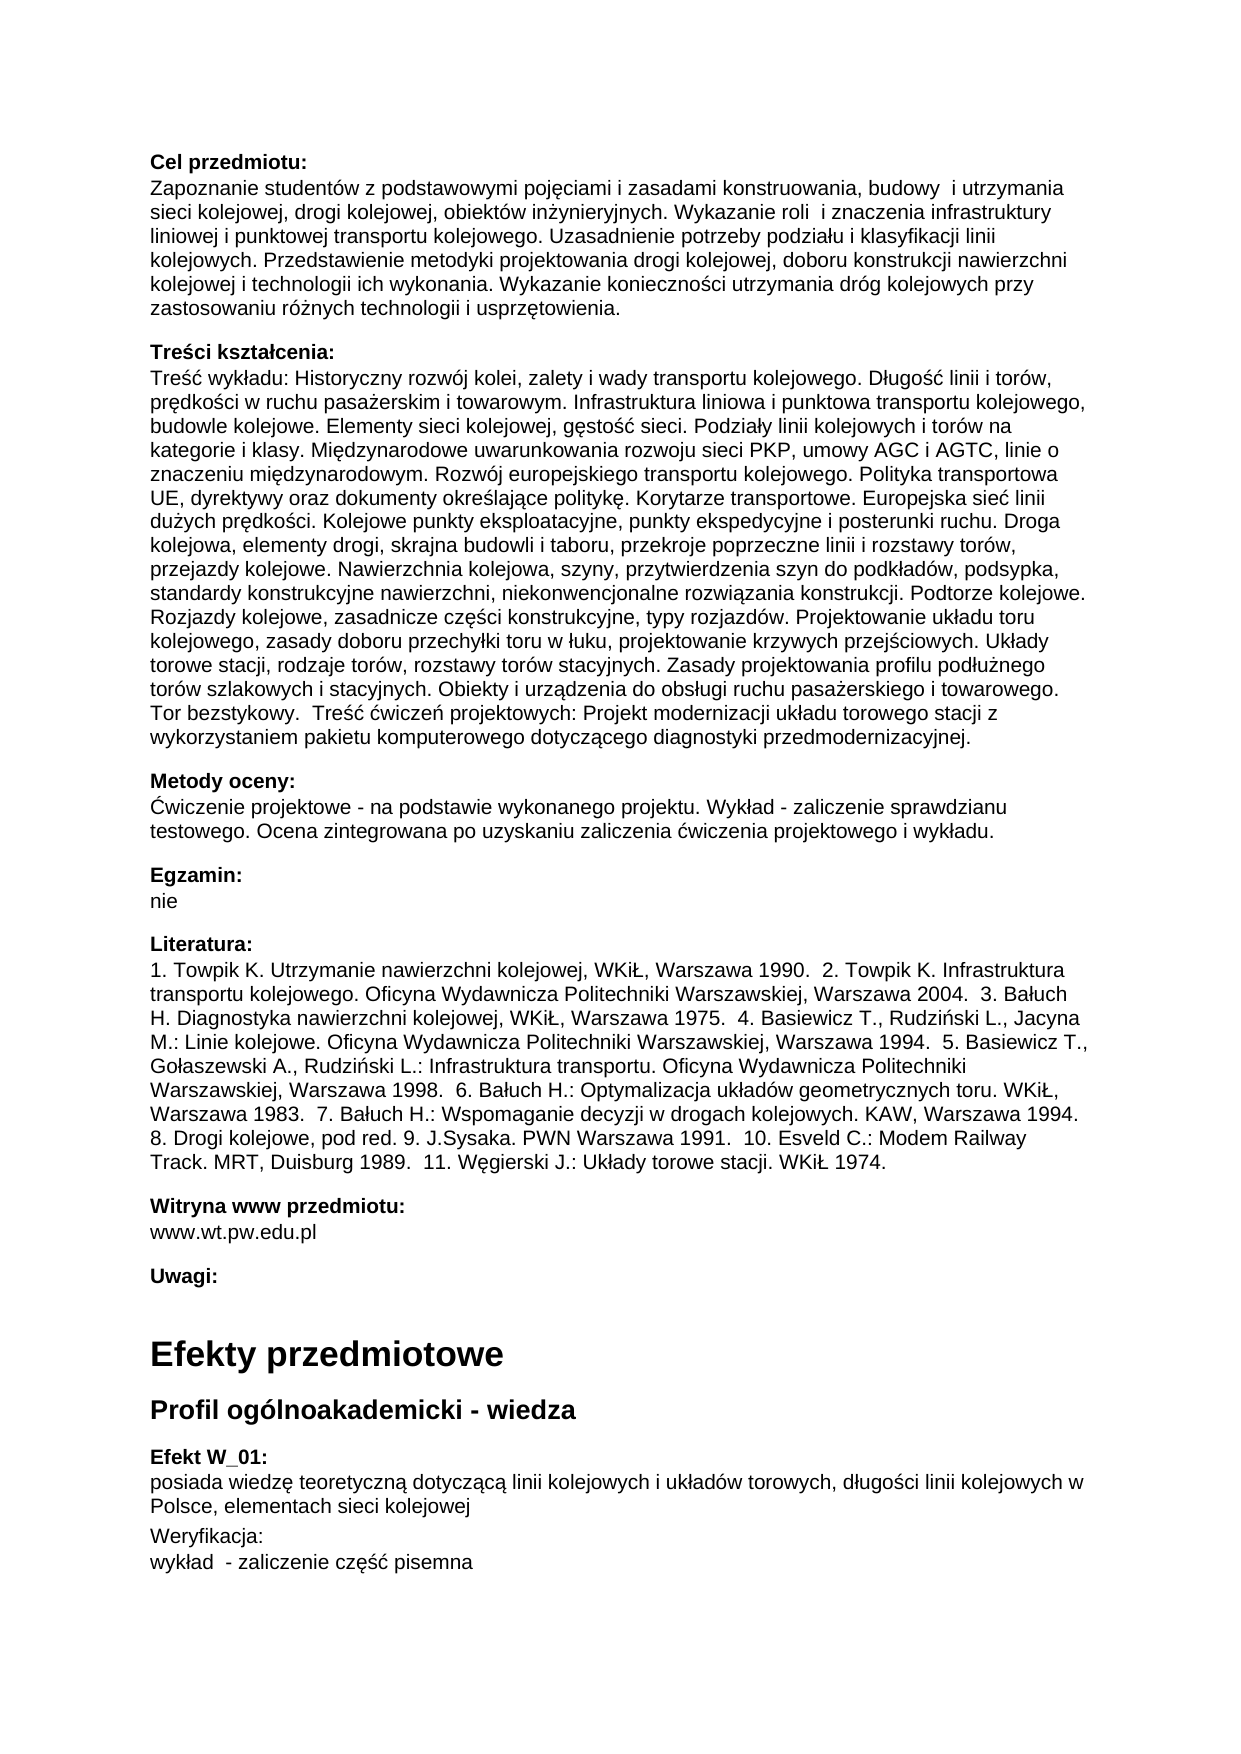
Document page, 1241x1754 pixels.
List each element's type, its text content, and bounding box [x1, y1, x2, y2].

text www.wt.pw.edu.pl [150, 1220, 1090, 1244]
text Zapoznanie studentów z podstawowymi pojęciami i zasadami konstruowania, budowy i utrzymania sieci kolejowej, drogi kolejowej, obiektów inżynieryjnych. Wykazanie roli i znaczenia infrastruktury liniowej i punktowej transportu kolejowego. Uzasadnienie potrzeby podziału i klasyfikacji linii kolejowych. Przedstawienie metodyki projektowania drogi kolejowej, doboru konstrukcji nawierzchni kolejowej i technologii ich wykonania. Wykazanie konieczności utrzymania dróg kolejowych przy zastosowaniu różnych technologii i usprzętowienia. [150, 176, 1090, 320]
text Literatura: [150, 932, 1090, 956]
text Cel przedmiotu: [150, 150, 1090, 174]
text Weryfikacja: [150, 1524, 1090, 1548]
subtitle Efekty przedmiotowe [150, 1333, 1090, 1374]
text Metody oceny: [150, 769, 1090, 793]
text wykład - zaliczenie część pisemna [150, 1550, 1090, 1574]
text Treści kształcenia: [150, 339, 1090, 363]
text Witryna www przedmiotu: [150, 1194, 1090, 1218]
subtitle Profil ogólnoakademicki - wiedza [150, 1394, 1090, 1425]
text Ćwiczenie projektowe - na podstawie wykonanego projektu. Wykład - zaliczenie sprawdzianu testowego. Ocena zintegrowana po uzyskaniu zaliczenia ćwiczenia projektowego i wykładu. [150, 795, 1090, 843]
text nie [150, 888, 1090, 912]
text Egzamin: [150, 862, 1090, 886]
text 1. Towpik K. Utrzymanie nawierzchni kolejowej, WKiŁ, Warszawa 1990. 2. Towpik K. Infrastruktura transportu kolejowego. Oficyna Wydawnicza Politechniki Warszawskiej, Warszawa 2004. 3. Bałuch H. Diagnostyka nawierzchni kolejowej, WKiŁ, Warszawa 1975. 4. Basiewicz T., Rudziński L., Jacyna M.: Linie kolejowe. Oficyna Wydawnicza Politechniki Warszawskiej, Warszawa 1994. 5. Basiewicz T., Gołaszewski A., Rudziński L.: Infrastruktura transportu. Oficyna Wydawnicza Politechniki Warszawskiej, Warszawa 1998. 6. Bałuch H.: Optymalizacja układów geometrycznych toru. WKiŁ, Warszawa 1983. 7. Bałuch H.: Wspomaganie decyzji w drogach kolejowych. KAW, Warszawa 1994. 8. Drogi kolejowe, pod red. 9. J.Sysaka. PWN Warszawa 1991. 10. Esveld C.: Modem Railway Track. MRT, Duisburg 1989. 11. Węgierski J.: Układy torowe stacji. WKiŁ 1974. [150, 958, 1090, 1174]
text Treść wykładu: Historyczny rozwój kolei, zalety i wady transportu kolejowego. Długość linii i torów, prędkości w ruchu pasażerskim i towarowym. Infrastruktura liniowa i punktowa transportu kolejowego, budowle kolejowe. Elementy sieci kolejowej, gęstość sieci. Podziały linii kolejowych i torów na kategorie i klasy. Międzynarodowe uwarunkowania rozwoju sieci PKP, umowy AGC i AGTC, linie o znaczeniu międzynarodowym. Rozwój europejskiego transportu kolejowego. Polityka transportowa UE, dyrektywy oraz dokumenty określające politykę. Korytarze transportowe. Europejska sieć linii dużych prędkości. Kolejowe punkty eksploatacyjne, punkty ekspedycyjne i posterunki ruchu. Droga kolejowa, elementy drogi, skrajna budowli i taboru, przekroje poprzeczne linii i rozstawy torów, przejazdy kolejowe. Nawierzchnia kolejowa, szyny, przytwierdzenia szyn do podkładów, podsypka, standardy konstrukcyjne nawierzchni, niekonwencjonalne rozwiązania konstrukcji. Podtorze kolejowe. Rozjazdy kolejowe, zasadnicze części konstrukcyjne, typy rozjazdów. Projektowanie układu toru kolejowego, zasady doboru przechyłki toru w łuku, projektowanie krzywych przejściowych. Układy torowe stacji, rodzaje torów, rozstawy torów stacyjnych. Zasady projektowania profilu podłużnego torów szlakowych i stacyjnych. Obiekty i urządzenia do obsługi ruchu pasażerskiego i towarowego. Tor bezstykowy. Treść ćwiczeń projektowych: Projekt modernizacji układu torowego stacji z wykorzystaniem pakietu komputerowego dotyczącego diagnostyki przedmodernizacyjnej. [150, 366, 1090, 749]
text Efekt W_01: [150, 1445, 1090, 1469]
text Uwagi: [150, 1263, 1090, 1287]
text posiada wiedzę teoretyczną dotyczącą linii kolejowych i układów torowych, długości linii kolejowych w Polsce, elementach sieci kolejowej [150, 1470, 1090, 1518]
